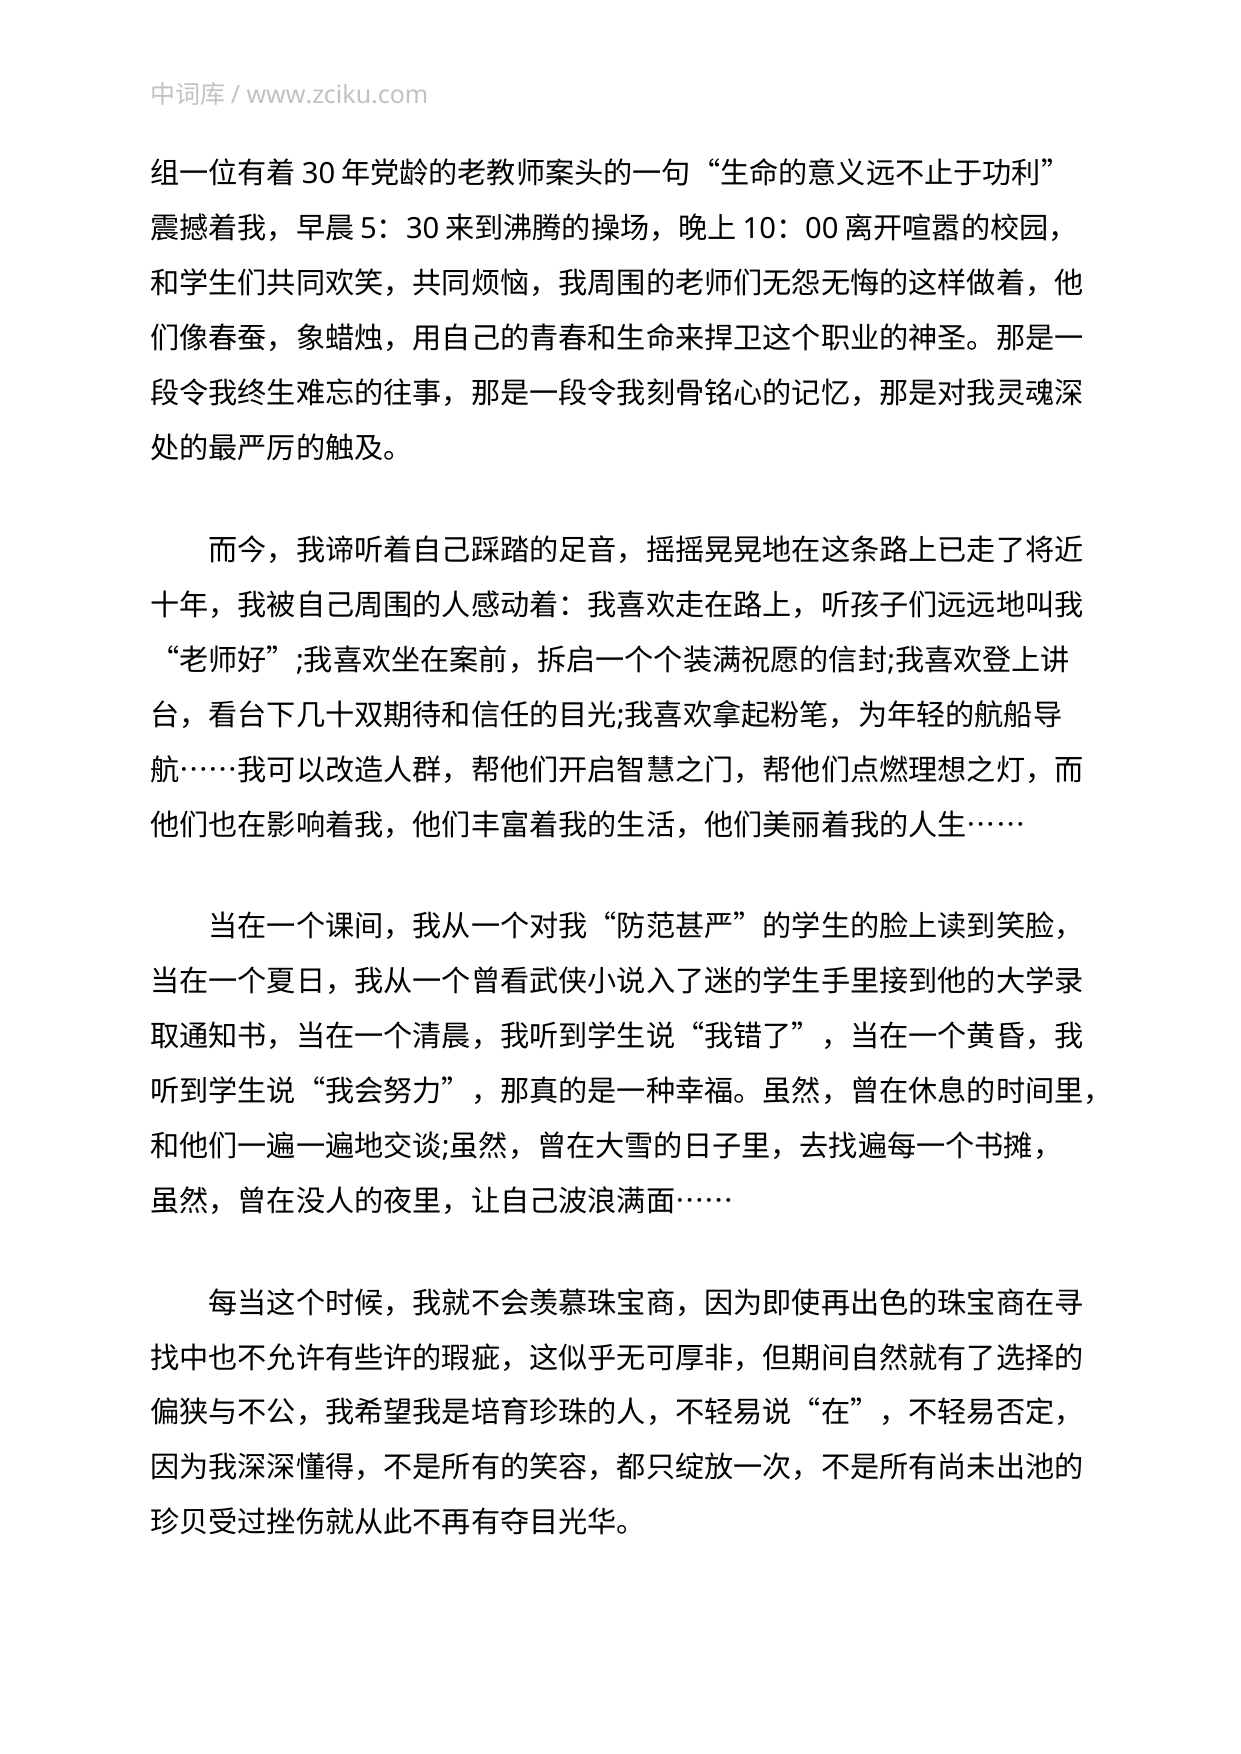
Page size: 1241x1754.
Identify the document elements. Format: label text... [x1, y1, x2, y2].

text 而今，我谛听着自己踩踏的足音，摇摇晃晃地在这条路上已走了将近十年，我被自己周围的人感动着：我喜欢走在路上，听孩子们远远地叫我“老师好”;我喜欢坐在案前，拆启一个个装满祝愿的信封;我喜欢登上讲台，看台下几十双期待和信任的目光;我喜欢拿起粉笔，为年轻的航船导航……我可以改造人群，帮他们开启智慧之门，帮他们点燃理想之灯，而他们也在影响着我，他们丰富着我的生活，他们美丽着我的人生…… [150, 526, 1090, 843]
text 每当这个时候，我就不会羡慕珠宝商，因为即使再出色的珠宝商在寻找中也不允许有些许的瑕疵，这似乎无可厚非，但期间自然就有了选择的偏狭与不公，我希望我是培育珍珠的人，不轻易说“在”，不轻易否定，因为我深深懂得，不是所有的笑容，都只绽放一次，不是所有尚未出池的珍贝受过挫伤就从此不再有夺目光华。 [150, 1279, 1090, 1541]
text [150, 150, 1090, 467]
text 当在一个课间，我从一个对我“防范甚严”的学生的脸上读到笑脸，当在一个夏日，我从一个曾看武侠小说入了迷的学生手里接到他的大学录取通知书，当在一个清晨，我听到学生说“我错了”，当在一个黄昏，我听到学生说“我会努力”，那真的是一种幸福。虽然，曾在休息的时间里，和他们一遍一遍地交谈;虽然，曾在大雪的日子里，去找遍每一个书摊，虽然，曾在没人的夜里，让自己波浪满面…… [150, 903, 1090, 1220]
